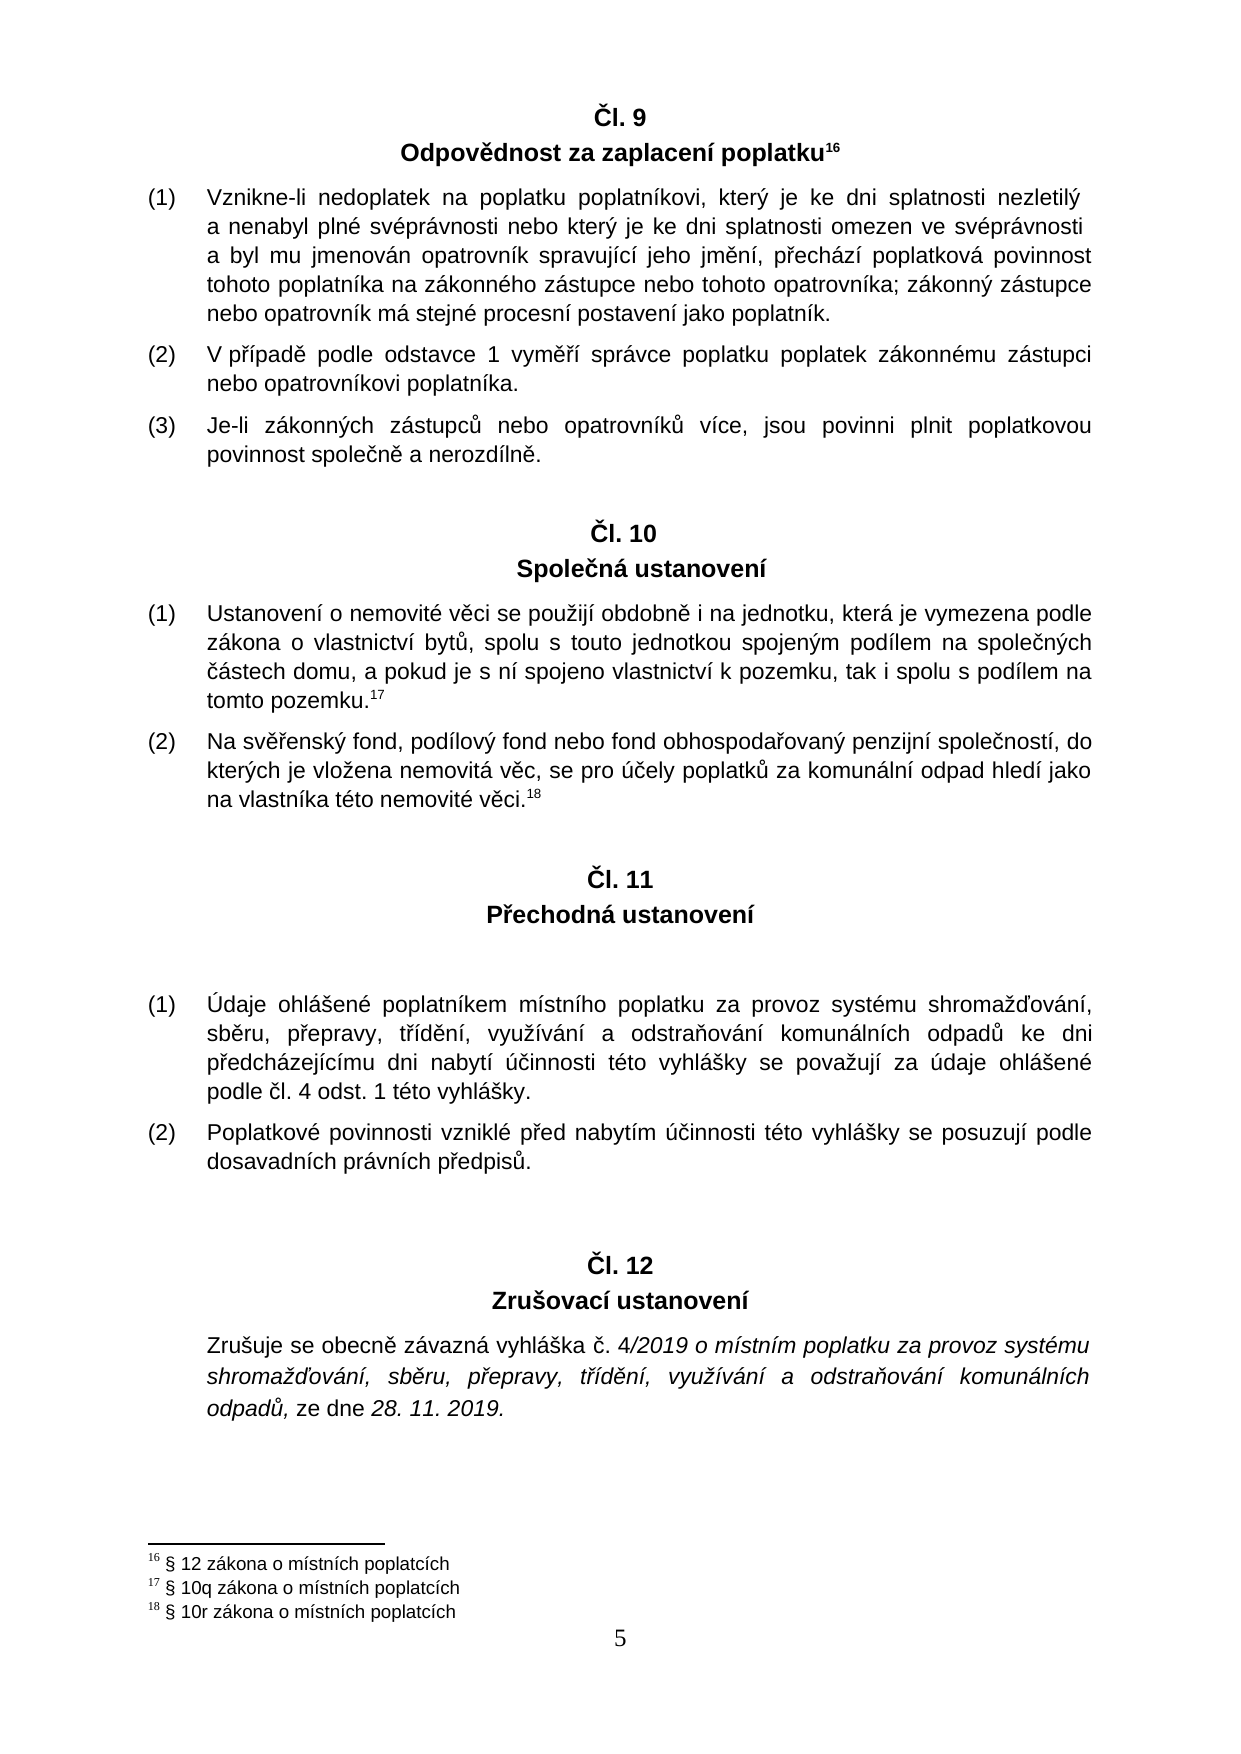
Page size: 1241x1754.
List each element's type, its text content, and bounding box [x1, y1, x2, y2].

list V případě podle odstavce 1 vyměří správce poplatku poplatek zákonnému zástupci nebo opatrovníkovi poplatníka. [148, 341, 1093, 396]
text Odpovědnost za zaplacení poplatku [148, 138, 1093, 167]
list Na svěřenský fond, podílový fond nebo fond obhospodařovaný penzijní společností, do kterých je vložena nemovitá věc, se pro účely poplatků za komunální odpad hledí jako na vlastníka této nemovité věci. [148, 728, 1093, 812]
list Poplatkové povinnosti vzniklé před nabytím účinnosti této vyhlášky se posuzují podle dosavadních právních předpisů. [148, 1119, 1093, 1174]
text Čl. 11 [148, 865, 1093, 894]
text Přechodná ustanovení [148, 900, 1093, 929]
text Zrušovací ustanovení [148, 1286, 1093, 1315]
list Ustanovení o nemovité věci se použijí obdobně i na jednotku, která je vymezena podle zákona o vlastnictví bytů, spolu s touto jednotkou spojeným podílem na společných částech domu, a pokud je s ní spojeno vlastnictví k pozemku, tak i spolu s podílem na tomto pozemku. [148, 600, 1093, 713]
text Čl. 10 [516, 519, 1093, 548]
text Čl. 9 [148, 103, 1093, 132]
text Společná ustanovení [502, 554, 1093, 583]
list Vznikne-li nedoplatek na poplatku poplatníkovi, který je ke dni splatnosti nezletilý a nenabyl plné svéprávnosti nebo který je ke dni splatnosti omezen ve svéprávnosti a byl mu jmenován opatrovník spravující jeho jmění, přechází poplatková povinnost tohoto poplatníka na zákonného zástupce nebo tohoto opatrovníka; zákonný zástupce nebo opatrovník má stejné procesní postavení jako poplatník. [148, 184, 1093, 326]
list Údaje ohlášené poplatníkem místního poplatku za provoz systému shromažďování, sběru, přepravy, třídění, využívání a odstraňování komunálních odpadů ke dni předcházejícímu dni nabytí účinnosti této vyhlášky se považují za údaje ohlášené podle čl. 4 odst. 1 této vyhlášky. [148, 991, 1093, 1104]
text Čl. 12 [148, 1251, 1093, 1280]
list Je-li zákonných zástupců nebo opatrovníků více, jsou povinni plnit poplatkovou povinnost společně a nerozdílně. [148, 412, 1093, 467]
text Zrušuje se obecně závazná vyhláška č. 4/2019 o místním poplatku za provoz systému shromažďování, sběru, přepravy, třídění, využívání a odstraňování komunálních odpadů, ze dne 28. 11. 2019. [207, 1332, 1093, 1421]
